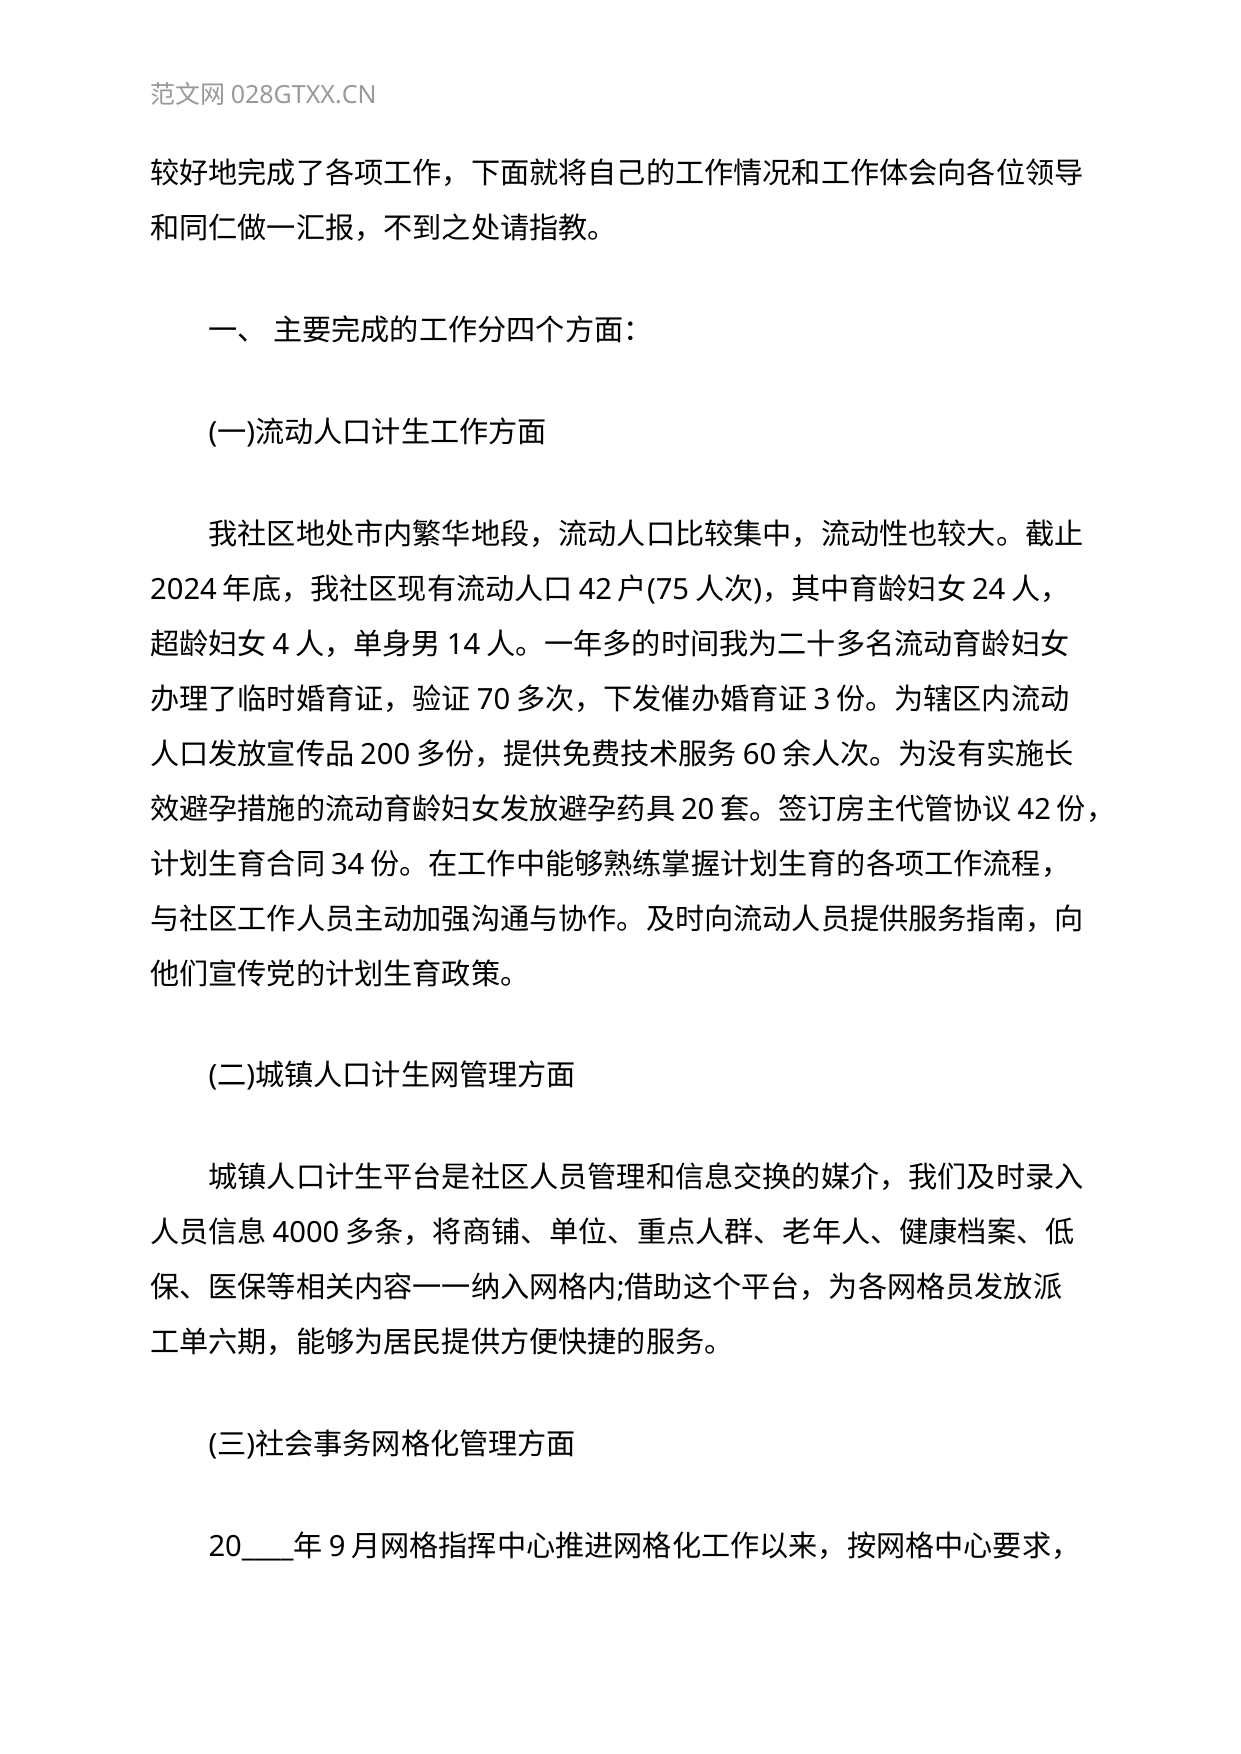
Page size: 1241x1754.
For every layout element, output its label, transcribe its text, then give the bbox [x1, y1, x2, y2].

text (二)城镇人口计生网管理方面 [150, 1052, 1090, 1094]
text 一、 主要完成的工作分四个方面： [150, 307, 1090, 349]
text 我社区地处市内繁华地段，流动人口比较集中，流动性也较大。截止2024年底，我社区现有流动人口42户(75人次)，其中育龄妇女24人，超龄妇女4人，单身男14人。一年多的时间我为二十多名流动育龄妇女办理了临时婚育证，验证70多次，下发催办婚育证3份。为辖区内流动人口发放宣传品200多份，提供免费技术服务60余人次。为没有实施长效避孕措施的流动育龄妇女发放避孕药具20套。签订房主代管协议42份，计划生育合同34份。在工作中能够熟练掌握计划生育的各项工作流程，与社区工作人员主动加强沟通与协作。及时向流动人员提供服务指南，向他们宣传党的计划生育政策。 [150, 510, 1090, 992]
text (一)流动人口计生工作方面 [150, 408, 1090, 451]
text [150, 1523, 1090, 1565]
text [150, 150, 1090, 247]
text 城镇人口计生平台是社区人员管理和信息交换的媒介，我们及时录入人员信息4000多条，将商铺、单位、重点人群、老年人、健康档案、低保、医保等相关内容一一纳入网格内;借助这个平台，为各网格员发放派工单六期，能够为居民提供方便快捷的服务。 [150, 1154, 1090, 1361]
text (三)社会事务网格化管理方面 [150, 1421, 1090, 1463]
